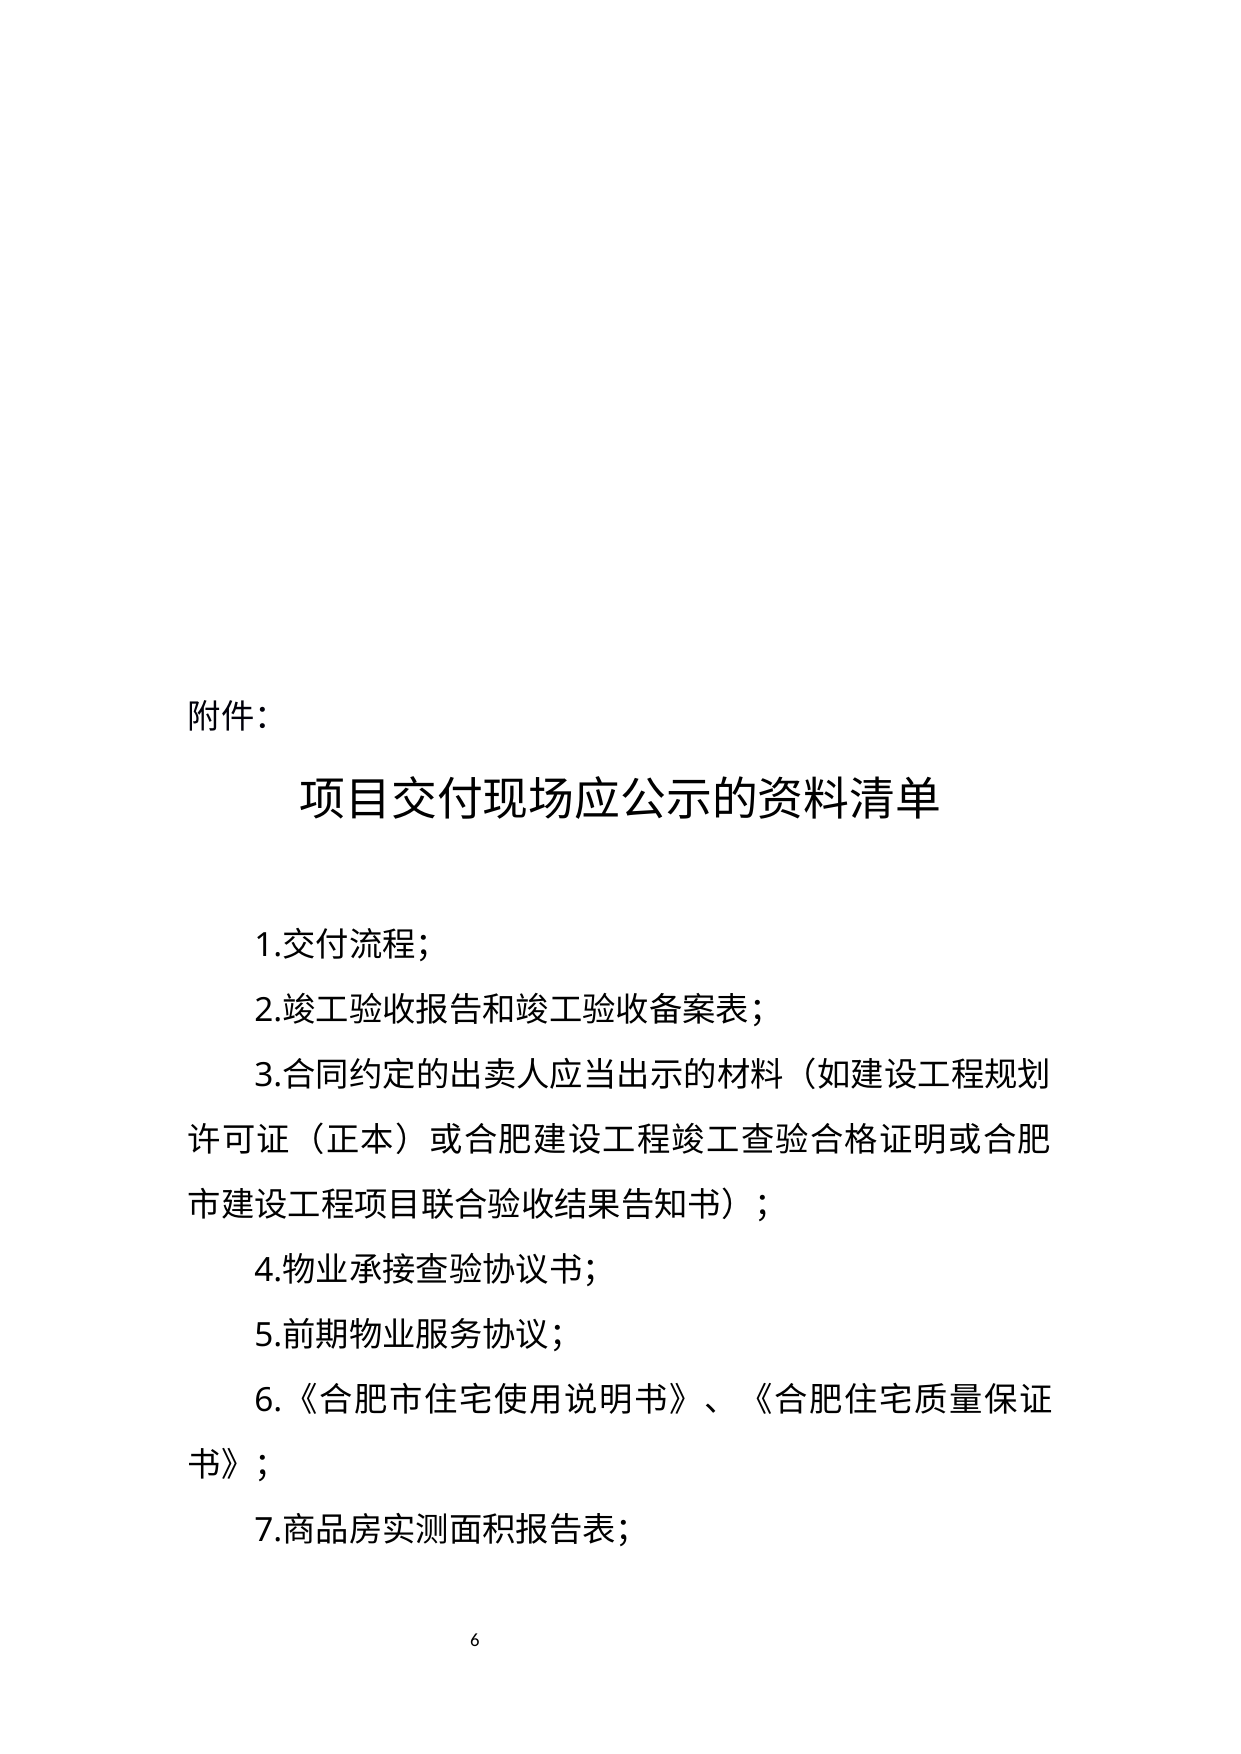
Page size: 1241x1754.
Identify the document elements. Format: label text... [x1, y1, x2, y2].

text 3.合同约定的出卖人应当出示的材料（如建设工程规划许可证（正本）或合肥建设工程竣工查验合格证明或合肥市建设工程项目联合验收结果告知书）； [187, 1039, 1053, 1234]
text 6.《合肥市住宅使用说明书》、《合肥住宅质量保证书》； [187, 1364, 1053, 1494]
text 项目交付现场应公示的资料清单 [187, 747, 1053, 844]
text 附件： [187, 682, 1053, 747]
text 2.竣工验收报告和竣工验收备案表； [187, 974, 1053, 1039]
text 5.前期物业服务协议； [187, 1299, 1053, 1364]
text 7.商品房实测面积报告表； [187, 1494, 1053, 1559]
text 1.交付流程； [187, 909, 1053, 974]
text 4.物业承接查验协议书； [187, 1234, 1053, 1299]
